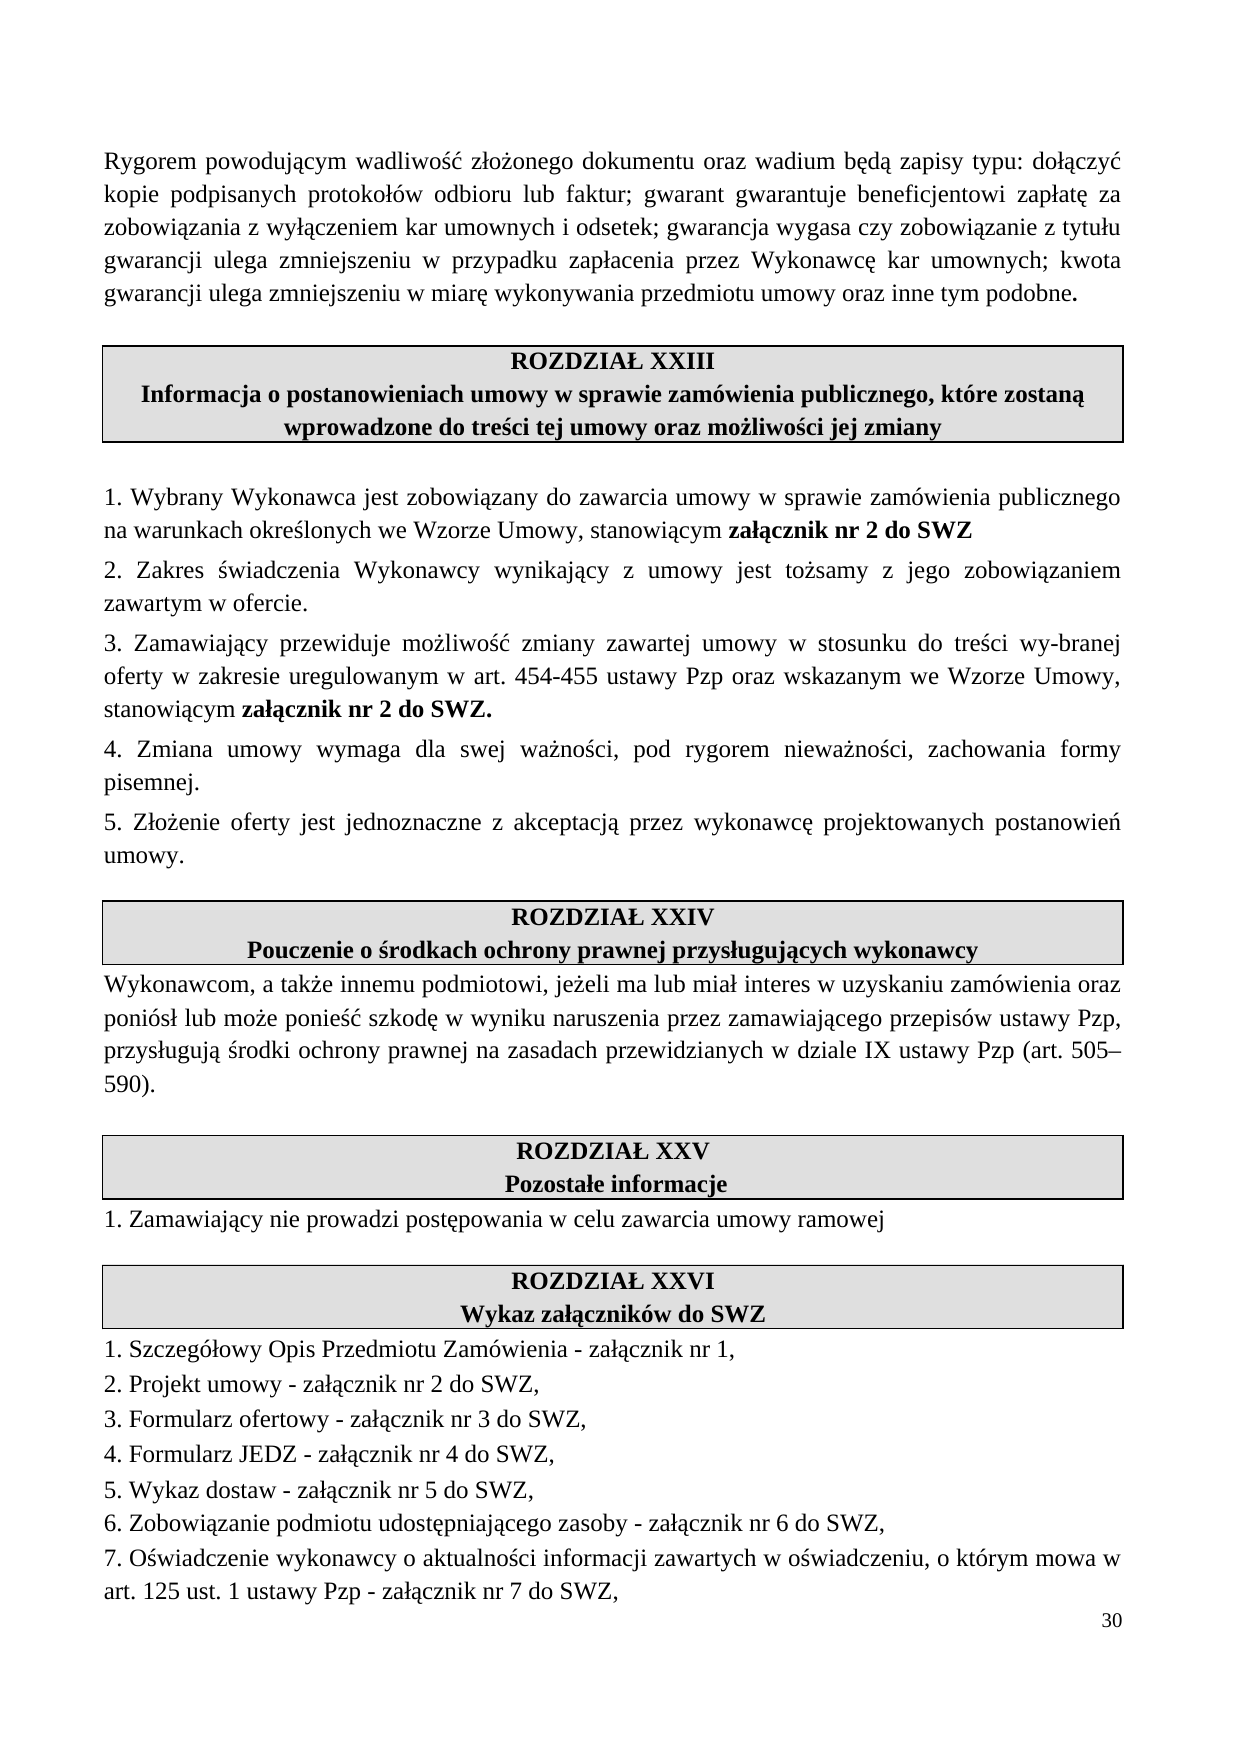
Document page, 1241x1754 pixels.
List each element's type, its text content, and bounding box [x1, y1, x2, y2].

subtitle Wykaz załączników do SWZ [103, 1297, 1122, 1328]
text Rygorem powodującym wadliwość złożonego dokumentu oraz wadium będą zapisy typu: dołączyć kopie podpisanych protokołów odbioru lub faktur; gwarant gwarantuje beneficjentowi zapłatę za zobowiązania z wyłączeniem kar umownych i odsetek; gwarancja wygasa czy zobowiązanie z tytułu gwarancji ulega zmniejszeniu w przypadku zapłacenia przez Wykonawcę kar umownych; kwota gwarancji ulega zmniejszeniu w miarę wykonywania przedmiotu umowy oraz inne tym podobne. [103, 146, 1122, 307]
text 3. Zamawiający przewiduje możliwość zmiany zawartej umowy w stosunku do treści wy-branej oferty w zakresie uregulowanym w art. 454-455 ustawy Pzp oraz wskazanym we Wzorze Umowy, stanowiącym załącznik nr 2 do SWZ. [103, 628, 1122, 723]
subtitle ROZDZIAŁ XXIII [103, 347, 1122, 375]
text 4. Formularz JEDZ - załącznik nr 4 do SWZ, [103, 1439, 1122, 1468]
text 2. Zakres świadczenia Wykonawcy wynikający z umowy jest tożsamy z jego zobowiązaniem zawartym w ofercie. [103, 555, 1122, 617]
subtitle ROZDZIAŁ XXIV [103, 902, 1122, 931]
subtitle Pozostałe informacje [103, 1168, 1122, 1198]
text Wykonawcom, a także innemu podmiotowi, jeżeli ma lub miał interes w uzyskaniu zamówienia oraz poniósł lub może ponieść szkodę w wyniku naruszenia przez zamawiającego przepisów ustawy Pzp, przysługują środki ochrony prawnej na zasadach przewidzianych w dziale IX ustawy Pzp (art. 505–590). [103, 969, 1122, 1097]
text 3. Formularz ofertowy - załącznik nr 3 do SWZ, [103, 1404, 1122, 1433]
subtitle Informacja o postanowieniach umowy w sprawie zamówienia publicznego, które zostaną wprowadzone do treści tej umowy oraz możliwości jej zmiany [103, 378, 1122, 441]
text 2. Projekt umowy - załącznik nr 2 do SWZ, [103, 1369, 1122, 1398]
subtitle ROZDZIAŁ XXV [103, 1136, 1122, 1165]
text 6. Zobowiązanie podmiotu udostępniającego zasoby - załącznik nr 6 do SWZ, [103, 1508, 1122, 1537]
text 5. Wykaz dostaw - załącznik nr 5 do SWZ, [103, 1475, 1122, 1504]
text 1. Wybrany Wykonawca jest zobowiązany do zawarcia umowy w sprawie zamówienia publicznego na warunkach określonych we Wzorze Umowy, stanowiącym załącznik nr 2 do SWZ [103, 482, 1122, 544]
subtitle Pouczenie o środkach ochrony prawnej przysługujących wykonawcy [103, 933, 1122, 964]
text 1. Zamawiający nie prowadzi postępowania w celu zawarcia umowy ramowej [103, 1204, 1122, 1233]
subtitle ROZDZIAŁ XXVI [103, 1266, 1122, 1295]
text 5. Złożenie oferty jest jednoznaczne z akceptacją przez wykonawcę projektowanych postanowień umowy. [103, 807, 1122, 868]
text 1. Szczegółowy Opis Przedmiotu Zamówienia - załącznik nr 1, [103, 1334, 1122, 1362]
text 7. Oświadczenie wykonawcy o aktualności informacji zawartych w oświadczeniu, o którym mowa w art. 125 ust. 1 ustawy Pzp - załącznik nr 7 do SWZ, [103, 1543, 1122, 1605]
text 4. Zmiana umowy wymaga dla swej ważności, pod rygorem nieważności, zachowania formy pisemnej. [103, 734, 1122, 796]
